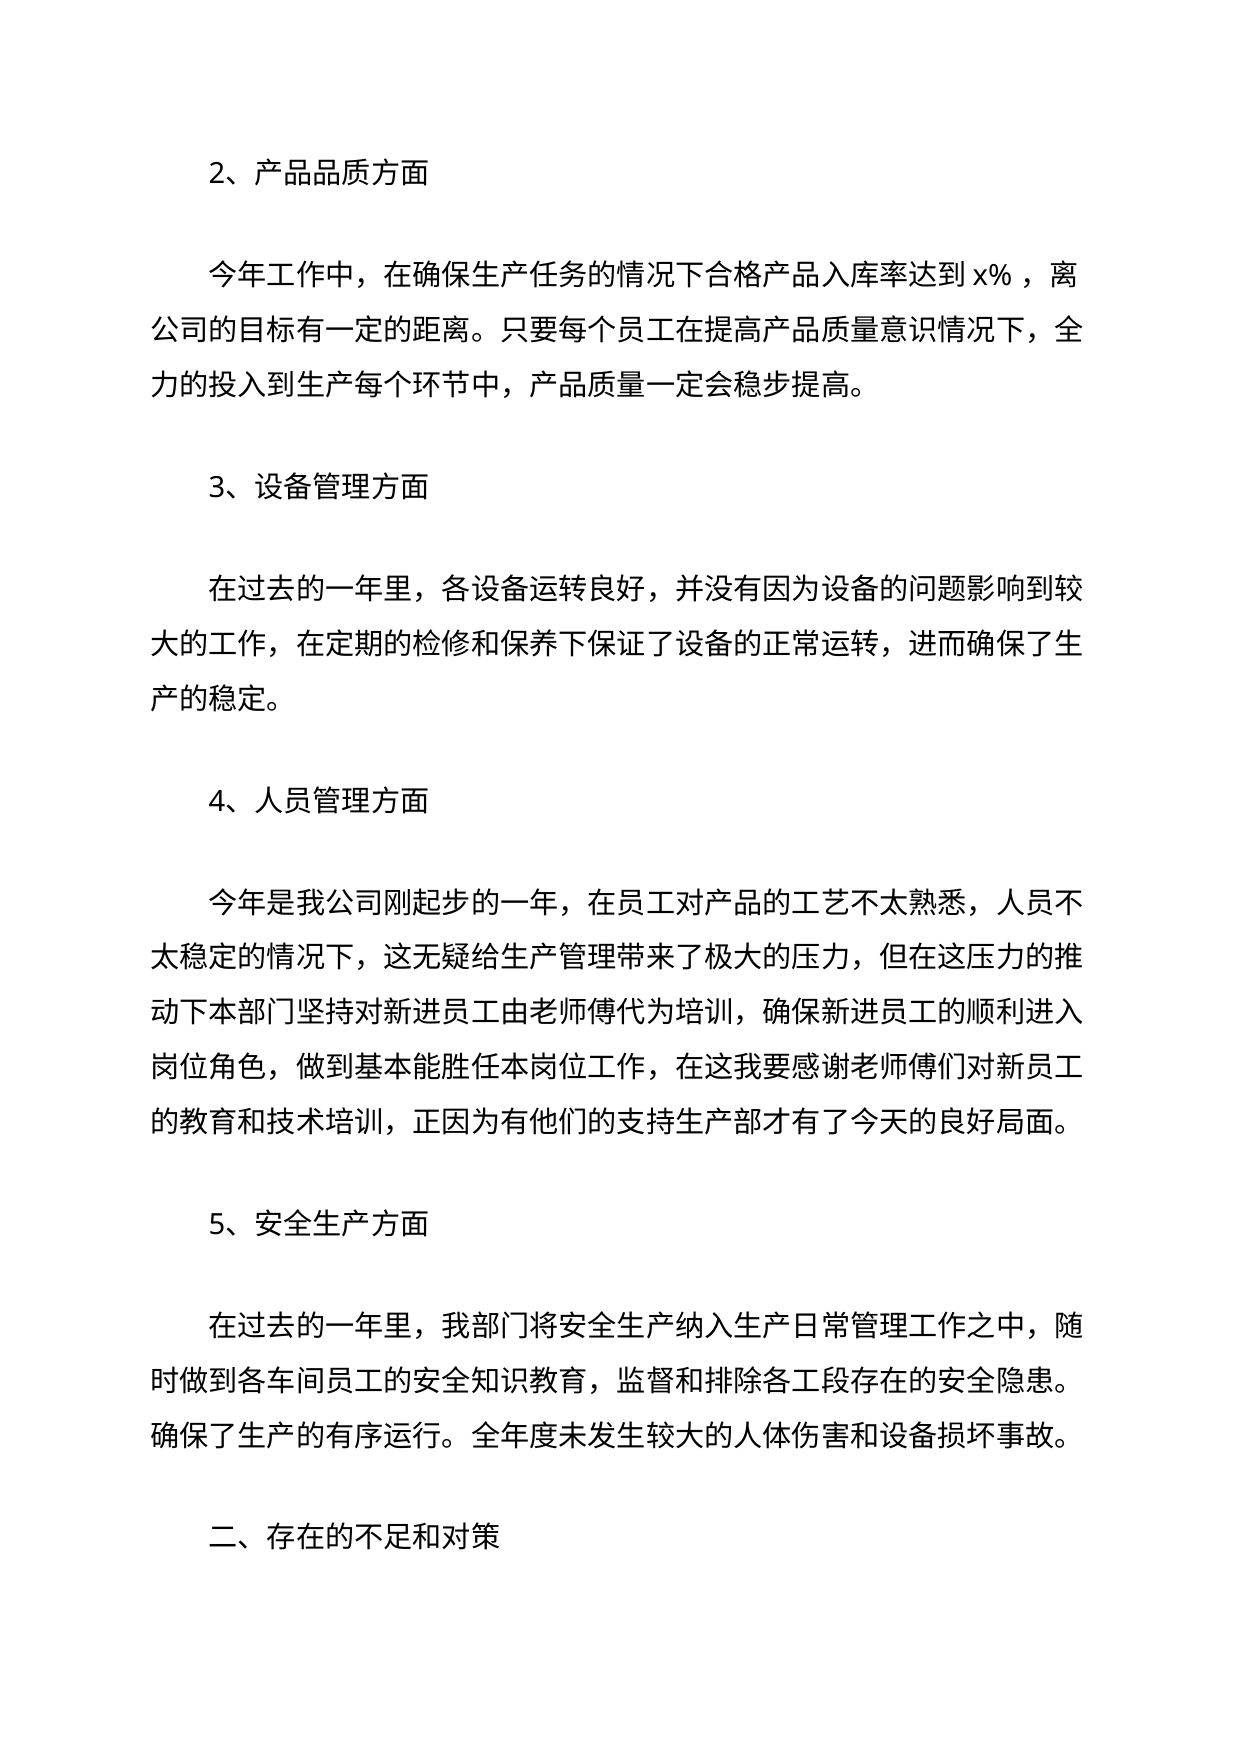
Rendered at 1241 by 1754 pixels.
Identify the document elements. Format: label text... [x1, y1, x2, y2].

text 今年是我公司刚起步的一年，在员工对产品的工艺不太熟悉，人员不太稳定的情况下，这无疑给生产管理带来了极大的压力，但在这压力的推动下本部门坚持对新进员工由老师傅代为培训，确保新进员工的顺利进入岗位角色，做到基本能胜任本岗位工作，在这我要感谢老师傅们对新员工的教育和技术培训，正因为有他们的支持生产部才有了今天的良好局面。 [150, 879, 1090, 1141]
text 在过去的一年里，我部门将安全生产纳入生产日常管理工作之中，随时做到各车间员工的安全知识教育，监督和排除各工段存在的安全隐患。确保了生产的有序运行。全年度未发生较大的人体伤害和设备损坏事故。 [150, 1302, 1090, 1454]
text 今年工作中，在确保生产任务的情况下合格产品入库率达到x% ，离公司的目标有一定的距离。只要每个员工在提高产品质量意识情况下，全力的投入到生产每个环节中，产品质量一定会稳步提高。 [150, 252, 1090, 404]
text 4、人员管理方面 [150, 777, 1090, 819]
text 5、安全生产方面 [150, 1201, 1090, 1243]
text 在过去的一年里，各设备运转良好，并没有因为设备的问题影响到较大的工作，在定期的检修和保养下保证了设备的正常运转，进而确保了生产的稳定。 [150, 566, 1090, 718]
text 3、设备管理方面 [150, 464, 1090, 506]
text 二、存在的不足和对策 [150, 1514, 1090, 1556]
text 2、产品品质方面 [150, 150, 1090, 192]
